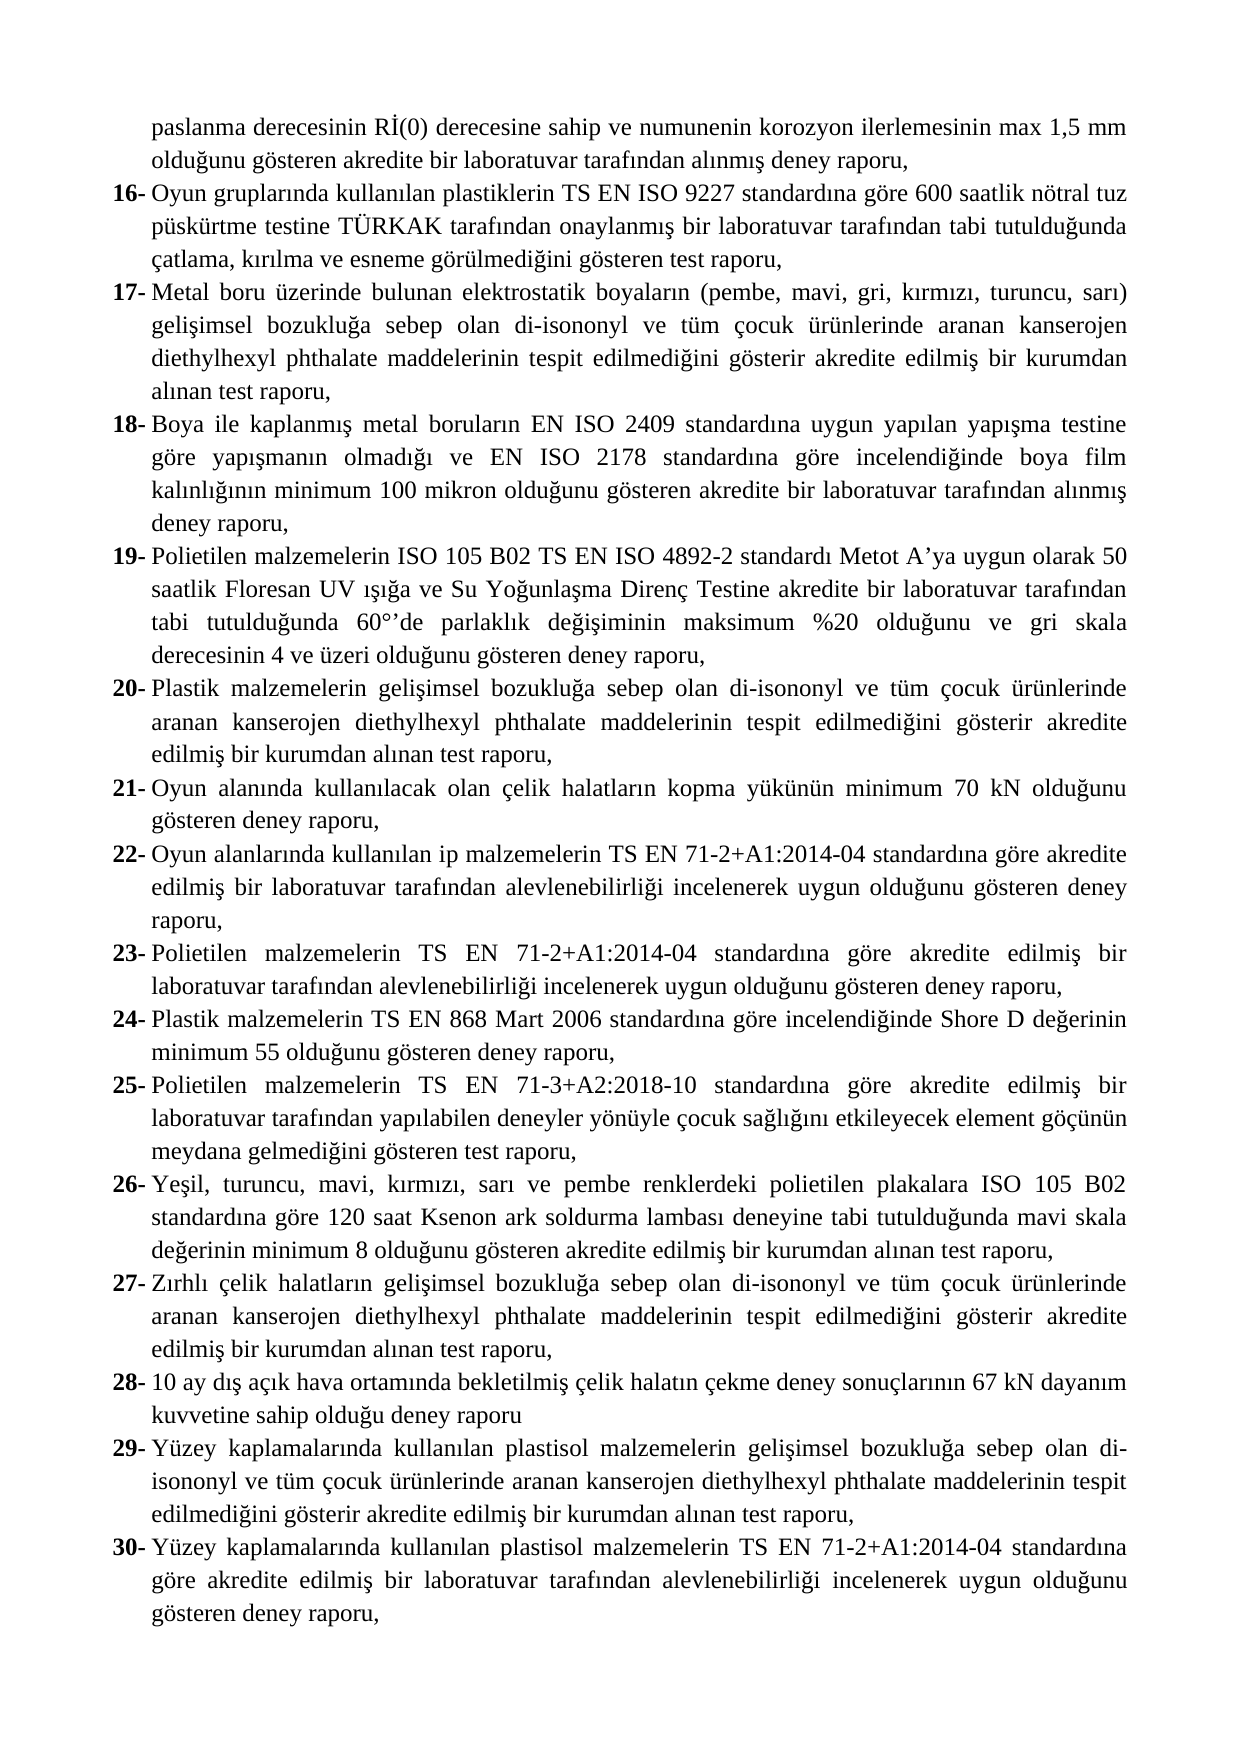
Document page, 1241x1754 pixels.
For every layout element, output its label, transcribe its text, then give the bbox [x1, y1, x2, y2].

list Polietilen malzemelerin TS EN 71-3+A2:2018-10 standardına göre akredite edilmiş bir laboratuvar tarafından yapılabilen deneyler yönüyle çocuk sağlığını etkileyecek element göçünün meydana gelmediğini gösteren test raporu, [112, 1070, 1128, 1164]
list Polietilen malzemelerin ISO 105 B02 TS EN ISO 4892-2 standardı Metot A’ya uygun olarak 50 saatlik Floresan UV ışığa ve Su Yoğunlaşma Direnç Testine akredite bir laboratuvar tarafından tabi tutulduğunda 60°’de parlaklık değişiminin maksimum %20 olduğunu ve gri skala derecesinin 4 ve üzeri olduğunu gösteren deney raporu, [112, 541, 1128, 669]
list Oyun alanında kullanılacak olan çelik halatların kopma yükünün minimum 70 kN olduğunu gösteren deney raporu, [112, 773, 1128, 834]
list 10 ay dış açık hava ortamında bekletilmiş çelik halatın çekme deney sonuçlarının 67 kN dayanım kuvvetine sahip olduğu deney raporu [112, 1367, 1128, 1429]
list Metal boru üzerinde bulunan elektrostatik boyaların (pembe, mavi, gri, kırmızı, turuncu, sarı) gelişimsel bozukluğa sebep olan di-isononyl ve tüm çocuk ürünlerinde aranan kanserojen diethylhexyl phthalate maddelerinin tespit edilmediğini gösterir akredite edilmiş bir kurumdan alınan test raporu, [112, 277, 1128, 405]
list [112, 112, 1128, 174]
list Yeşil, turuncu, mavi, kırmızı, sarı ve pembe renklerdeki polietilen plakalara ISO 105 B02 standardına göre 120 saat Ksenon ark soldurma lambası deneyine tabi tutulduğunda mavi skala değerinin minimum 8 olduğunu gösteren akredite edilmiş bir kurumdan alınan test raporu, [112, 1169, 1128, 1264]
list Boya ile kaplanmış metal boruların EN ISO 2409 standardına uygun yapılan yapışma testine göre yapışmanın olmadığı ve EN ISO 2178 standardına göre incelendiğinde boya film kalınlığının minimum 100 mikron olduğunu gösteren akredite bir laboratuvar tarafından alınmış deney raporu, [112, 409, 1128, 537]
list Oyun alanlarında kullanılan ip malzemelerin TS EN 71-2+A1:2014-04 standardına göre akredite edilmiş bir laboratuvar tarafından alevlenebilirliği incelenerek uygun olduğunu gösteren deney raporu, [112, 839, 1128, 933]
list Yüzey kaplamalarında kullanılan plastisol malzemelerin TS EN 71-2+A1:2014-04 standardına göre akredite edilmiş bir laboratuvar tarafından alevlenebilirliği incelenerek uygun olduğunu gösteren deney raporu, [112, 1532, 1128, 1627]
list Yüzey kaplamalarında kullanılan plastisol malzemelerin gelişimsel bozukluğa sebep olan di-isononyl ve tüm çocuk ürünlerinde aranan kanserojen diethylhexyl phthalate maddelerinin tespit edilmediğini gösterir akredite edilmiş bir kurumdan alınan test raporu, [112, 1433, 1128, 1528]
list Oyun gruplarında kullanılan plastiklerin TS EN ISO 9227 standardına göre 600 saatlik nötral tuz püskürtme testine TÜRKAK tarafından onaylanmış bir laboratuvar tarafından tabi tutulduğunda çatlama, kırılma ve esneme görülmediğini gösteren test raporu, [112, 178, 1128, 273]
list Plastik malzemelerin gelişimsel bozukluğa sebep olan di-isononyl ve tüm çocuk ürünlerinde aranan kanserojen diethylhexyl phthalate maddelerinin tespit edilmediğini gösterir akredite edilmiş bir kurumdan alınan test raporu, [112, 673, 1128, 768]
list Plastik malzemelerin TS EN 868 Mart 2006 standardına göre incelendiğinde Shore D değerinin minimum 55 olduğunu gösteren deney raporu, [112, 1004, 1128, 1066]
list Polietilen malzemelerin TS EN 71-2+A1:2014-04 standardına göre akredite edilmiş bir laboratuvar tarafından alevlenebilirliği incelenerek uygun olduğunu gösteren deney raporu, [112, 938, 1128, 999]
list Zırhlı çelik halatların gelişimsel bozukluğa sebep olan di-isononyl ve tüm çocuk ürünlerinde aranan kanserojen diethylhexyl phthalate maddelerinin tespit edilmediğini gösterir akredite edilmiş bir kurumdan alınan test raporu, [112, 1268, 1128, 1363]
